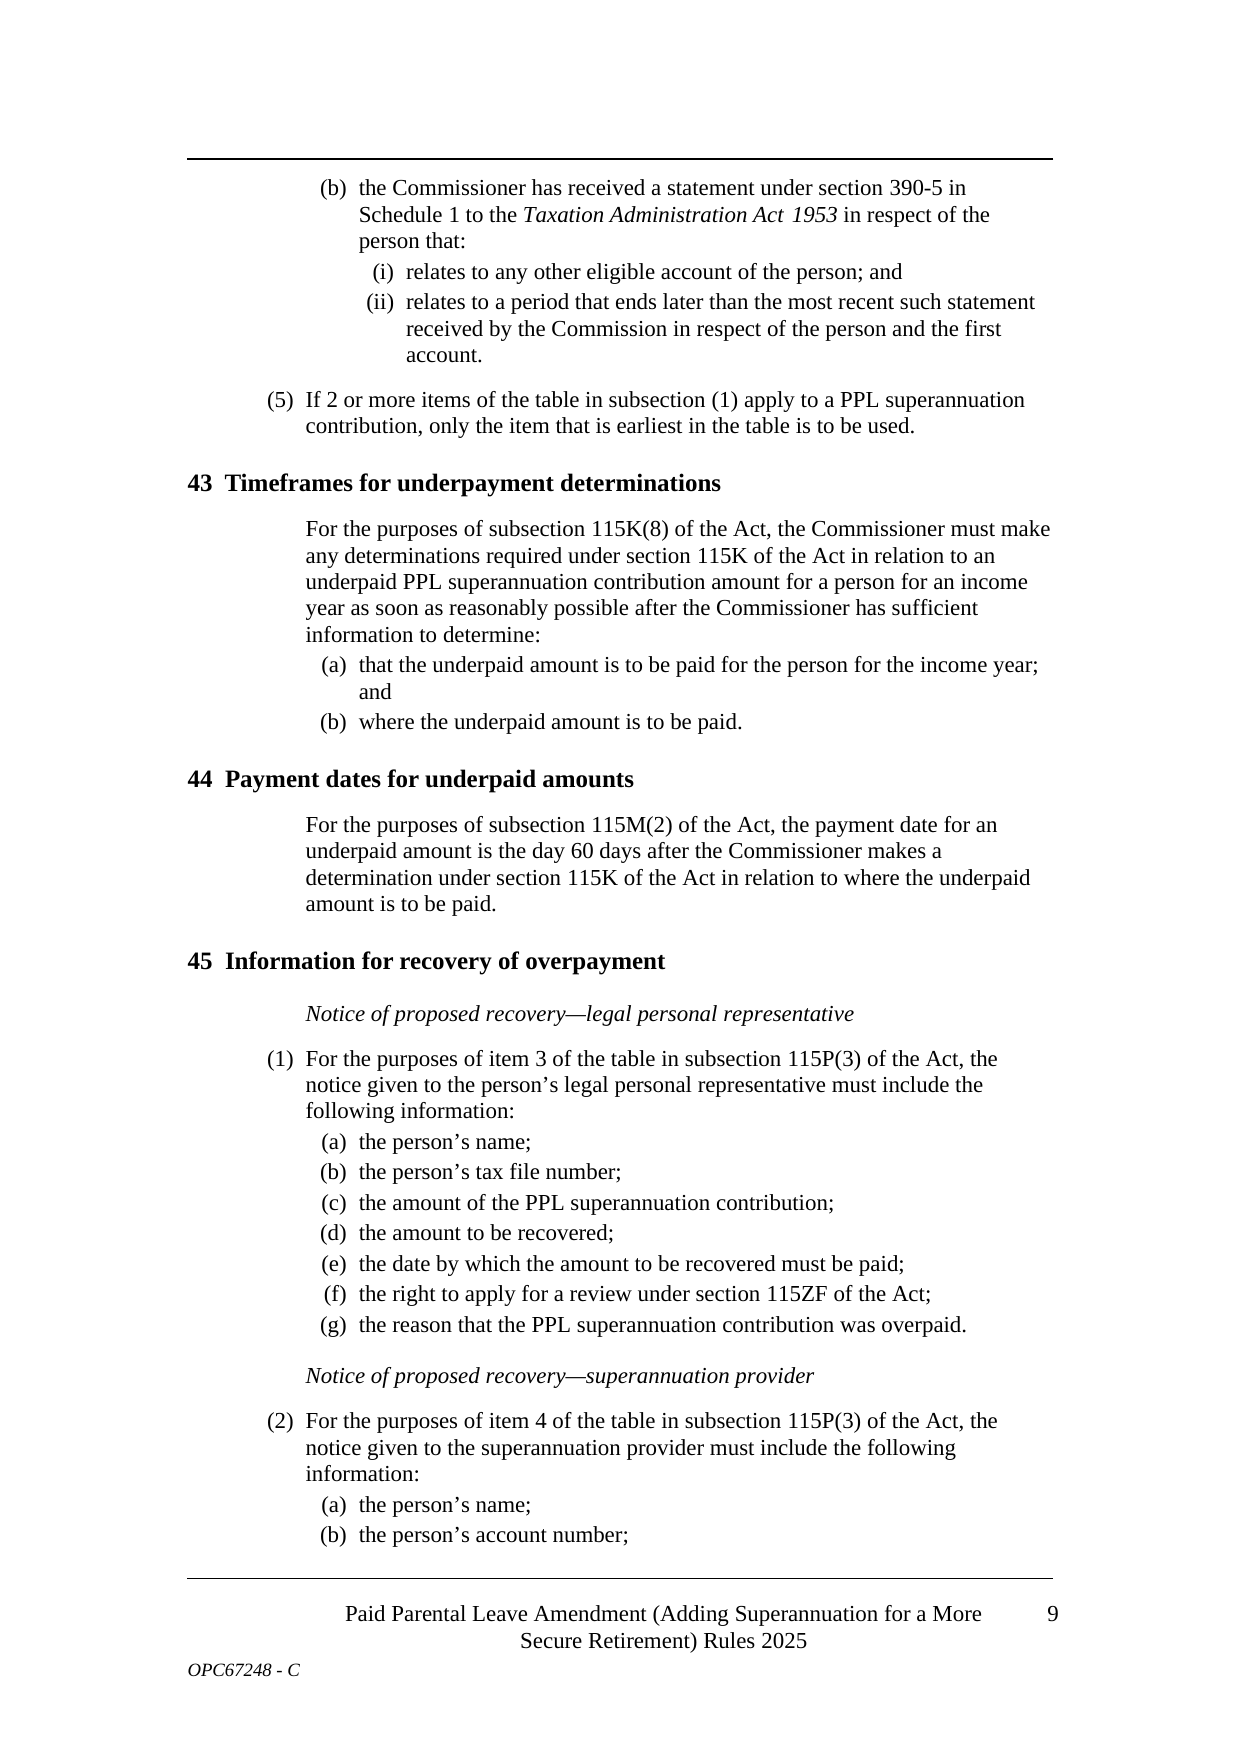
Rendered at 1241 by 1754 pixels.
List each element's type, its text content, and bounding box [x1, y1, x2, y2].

text (d) the amount to be recovered; [187, 1219, 1053, 1246]
text (a) the person’s name; [187, 1491, 1053, 1517]
text (a) that the underpaid amount is to be paid for the person for the income year; and [187, 651, 1053, 704]
text 45 Information for recovery of overpayment [187, 946, 1053, 974]
text Notice of proposed recovery—superannuation provider [305, 1362, 1053, 1389]
text Notice of proposed recovery—legal personal representative [305, 999, 1053, 1026]
text (g) the reason that the PPL superannuation contribution was overpaid. [187, 1311, 1053, 1337]
text (b) where the underpaid amount is to be paid. [187, 708, 1053, 734]
text (1) For the purposes of item 3 of the table in subsection 115P(3) of the Act, the notice given to the person’s legal personal representative must include the following information: [187, 1045, 1053, 1124]
text (f) the right to apply for a review under section 115ZF of the Act; [187, 1281, 1053, 1307]
text 44 Payment dates for underpaid amounts [187, 764, 1053, 792]
text 43 Timeframes for underpayment determinations [187, 468, 1053, 497]
text For the purposes of subsection 115M(2) of the Act, the payment date for an underpaid amount is the day 60 days after the Commissioner makes a determination under section 115K of the Act in relation to where the underpaid amount is to be paid. [187, 811, 1053, 917]
text (a) the person’s name; [187, 1128, 1053, 1154]
text (e) the date by which the amount to be recovered must be paid; [187, 1250, 1053, 1276]
text (2) For the purposes of item 4 of the table in subsection 115P(3) of the Act, the notice given to the superannuation provider must include the following information: [187, 1407, 1053, 1487]
text (i) relates to any other eligible account of the person; and [187, 258, 1053, 284]
text For the purposes of subsection 115K(8) of the Act, the Commissioner must make any determinations required under section 115K of the Act in relation to an underpaid PPL superannuation contribution amount for a person for an income year as soon as reasonably possible after the Commissioner has sufficient information to determine: [187, 515, 1053, 647]
text (b) the Commissioner has received a statement under section 390-5 in Schedule 1 to the Taxation Administration Act 1953 in respect of the person that: [187, 174, 1053, 253]
text (b) the person’s tax file number; [187, 1158, 1053, 1185]
text (b) the person’s account number; [187, 1521, 1053, 1548]
text (5) If 2 or more items of the table in subsection (1) apply to a PPL superannuation contribution, only the item that is earliest in the table is to be used. [187, 386, 1053, 439]
text (c) the amount of the PPL superannuation contribution; [187, 1189, 1053, 1215]
text (ii) relates to a period that ends later than the most recent such statement received by the Commission in respect of the person and the first account. [187, 288, 1053, 367]
